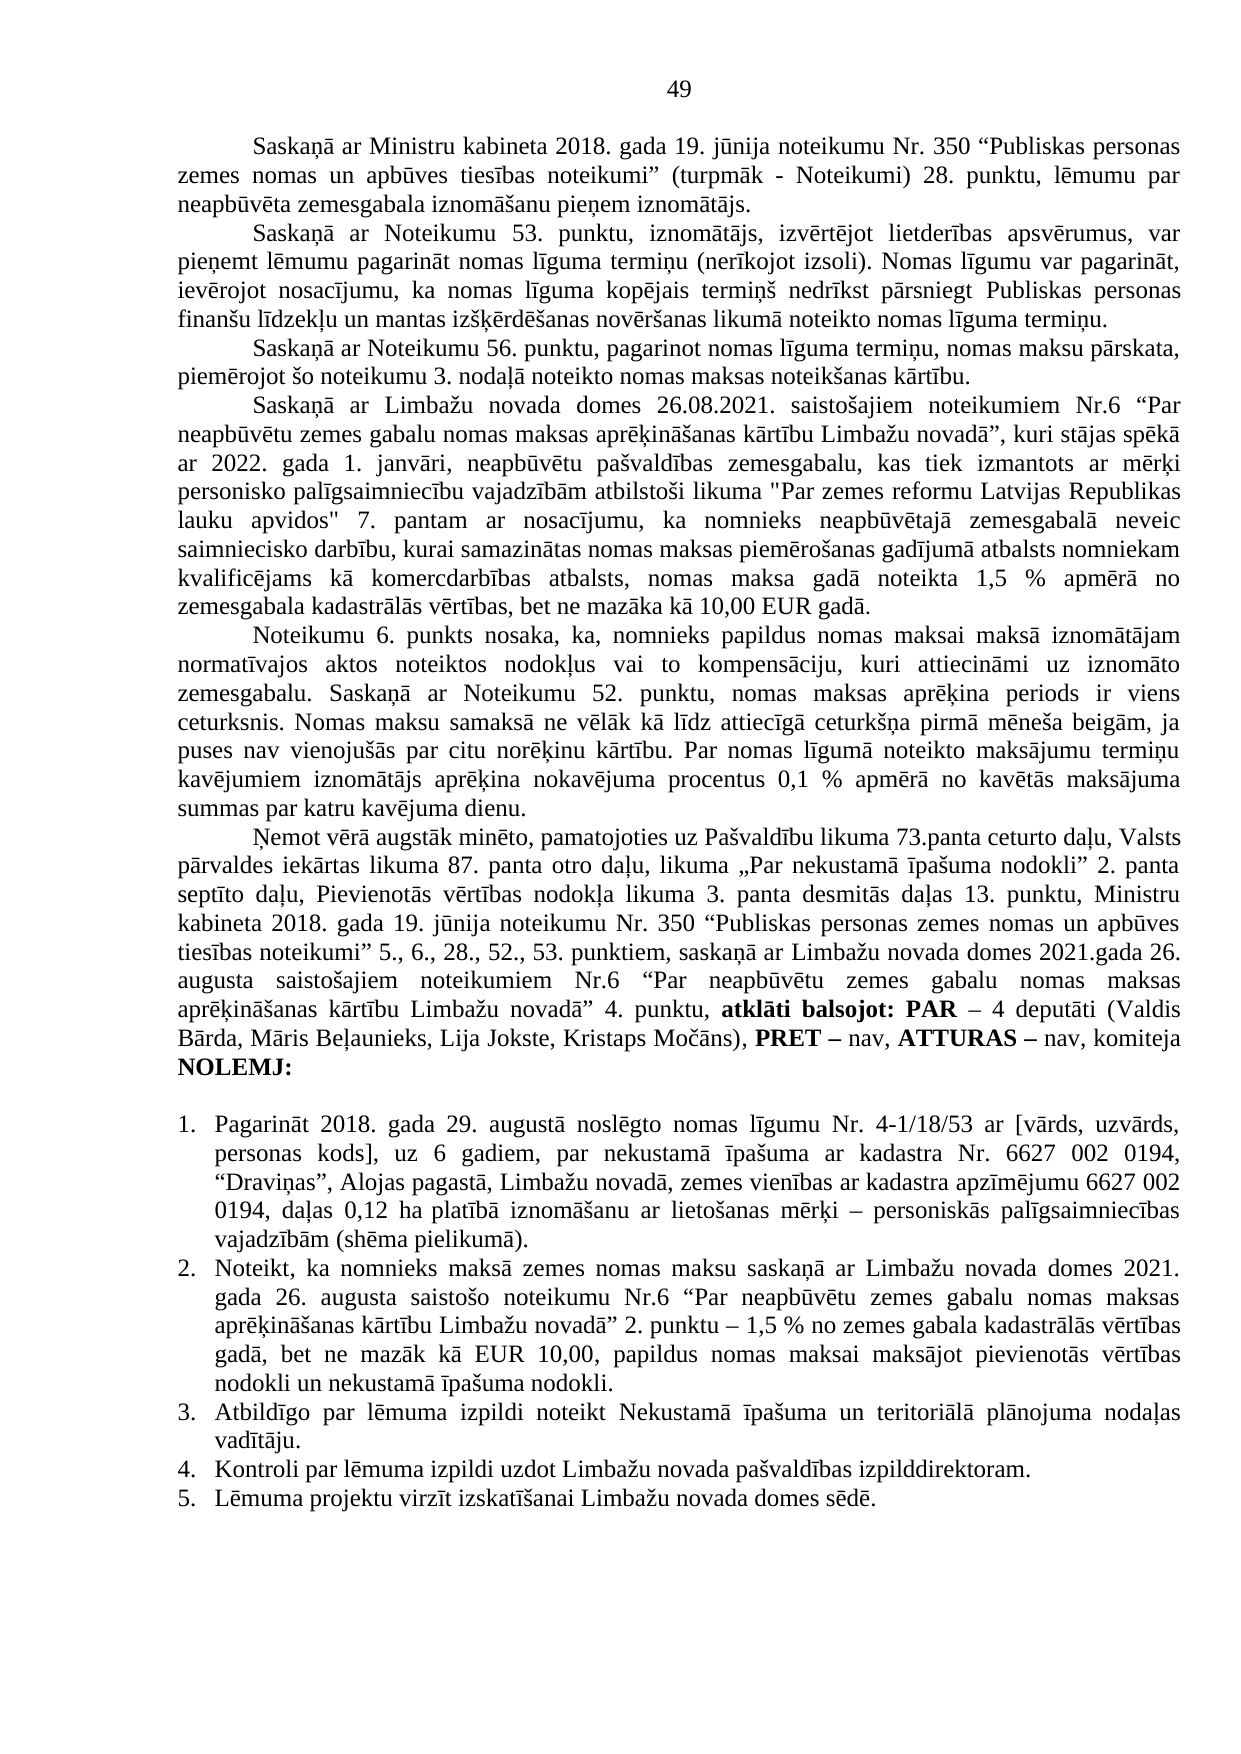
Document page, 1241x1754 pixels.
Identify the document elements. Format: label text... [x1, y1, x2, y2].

list Noteikt, ka nomnieks maksā zemes nomas maksu saskaņā ar Limbažu novada domes 2021. gada 26. augusta saistošo noteikumu Nr.6 “Par neapbūvētu zemes gabalu nomas maksas aprēķināšanas kārtību Limbažu novadā” 2. punktu – 1,5 % no zemes gabala kadastrālās vērtības gadā, bet ne mazāk kā EUR 10,00, papildus nomas maksai maksājot pievienotās vērtības nodokli un nekustamā īpašuma nodokli. [177, 1253, 1181, 1397]
list Lēmuma projektu virzīt izskatīšanai Limbažu novada domes sēdē. [177, 1483, 1181, 1512]
text Saskaņā ar Noteikumu 53. punktu, iznomātājs, izvērtējot lietderības apsvērumus, var pieņemt lēmumu pagarināt nomas līguma termiņu (nerīkojot izsoli). Nomas līgumu var pagarināt, ievērojot nosacījumu, ka nomas līguma kopējais termiņš nedrīkst pārsniegt Publiskas personas finanšu līdzekļu un mantas izšķērdēšanas novēršanas likumā noteikto nomas līguma termiņu. [177, 218, 1181, 333]
list Pagarināt 2018. gada 29. augustā noslēgto nomas līgumu Nr. 4-1/18/53 ar [vārds, uzvārds, personas kods], uz 6 gadiem, par nekustamā īpašuma ar kadastra Nr. 6627 002 0194, “Draviņas”, Alojas pagastā, Limbažu novadā, zemes vienības ar kadastra apzīmējumu 6627 002 0194, daļas 0,12 ha platībā iznomāšanu ar lietošanas mērķi – personiskās palīgsaimniecības vajadzībām (shēma pielikumā). [177, 1109, 1181, 1253]
text Saskaņā ar Noteikumu 56. punktu, pagarinot nomas līguma termiņu, nomas maksu pārskata, piemērojot šo noteikumu 3. nodaļā noteikto nomas maksas noteikšanas kārtību. [177, 333, 1181, 390]
text Ņemot vērā augstāk minēto, pamatojoties uz Pašvaldību likuma 73.panta ceturto daļu, Valsts pārvaldes iekārtas likuma 87. panta otro daļu, likuma „Par nekustamā īpašuma nodokli” 2. panta septīto daļu, Pievienotās vērtības nodokļa likuma 3. panta desmitās daļas 13. punktu, Ministru kabineta 2018. gada 19. jūnija noteikumu Nr. 350 “Publiskas personas zemes nomas un apbūves tiesības noteikumi” 5., 6., 28., 52., 53. punktiem, saskaņā ar Limbažu novada domes 2021.gada 26. augusta saistošajiem noteikumiem Nr.6 “Par neapbūvētu zemes gabalu nomas maksas aprēķināšanas kārtību Limbažu novadā” 4. punktu, atklāti balsojot: PAR – 4 deputāti (Valdis Bārda, Māris Beļaunieks, Lija Jokste, Kristaps Močāns), PRET – nav, ATTURAS – nav, komiteja NOLEMJ: [177, 822, 1181, 1080]
list Kontroli par lēmuma izpildi uzdot Limbažu novada pašvaldības izpilddirektoram. [177, 1454, 1181, 1483]
text Saskaņā ar Limbažu novada domes 26.08.2021. saistošajiem noteikumiem Nr.6 “Par neapbūvētu zemes gabalu nomas maksas aprēķināšanas kārtību Limbažu novadā”, kuri stājas spēkā ar 2022. gada 1. janvāri, neapbūvētu pašvaldības zemesgabalu, kas tiek izmantots ar mērķi personisko palīgsaimniecību vajadzībām atbilstoši likuma "Par zemes reformu Latvijas Republikas lauku apvidos" 7. pantam ar nosacījumu, ka nomnieks neapbūvētajā zemesgabalā neveic saimniecisko darbību, kurai samazinātas nomas maksas piemērošanas gadījumā atbalsts nomniekam kvalificējams kā komercdarbības atbalsts, nomas maksa gadā noteikta 1,5 % apmērā no zemesgabala kadastrālās vērtības, bet ne mazāka kā 10,00 EUR gadā. [177, 390, 1181, 620]
list Atbildīgo par lēmuma izpildi noteikt Nekustamā īpašuma un teritoriālā plānojuma nodaļas vadītāju. [177, 1397, 1181, 1454]
text Noteikumu 6. punkts nosaka, ka, nomnieks papildus nomas maksai maksā iznomātājam normatīvajos aktos noteiktos nodokļus vai to kompensāciju, kuri attiecināmi uz iznomāto zemesgabalu. Saskaņā ar Noteikumu 52. punktu, nomas maksas aprēķina periods ir viens ceturksnis. Nomas maksu samaksā ne vēlāk kā līdz attiecīgā ceturkšņa pirmā mēneša beigām, ja puses nav vienojušās par citu norēķinu kārtību. Par nomas līgumā noteikto maksājumu termiņu kavējumiem iznomātājs aprēķina nokavējuma procentus 0,1 % apmērā no kavētās maksājuma summas par katru kavējuma dienu. [177, 620, 1181, 822]
text Saskaņā ar Ministru kabineta 2018. gada 19. jūnija noteikumu Nr. 350 “Publiskas personas zemes nomas un apbūves tiesības noteikumi” (turpmāk - Noteikumi) 28. punktu, lēmumu par neapbūvēta zemesgabala iznomāšanu pieņem iznomātājs. [177, 131, 1181, 218]
